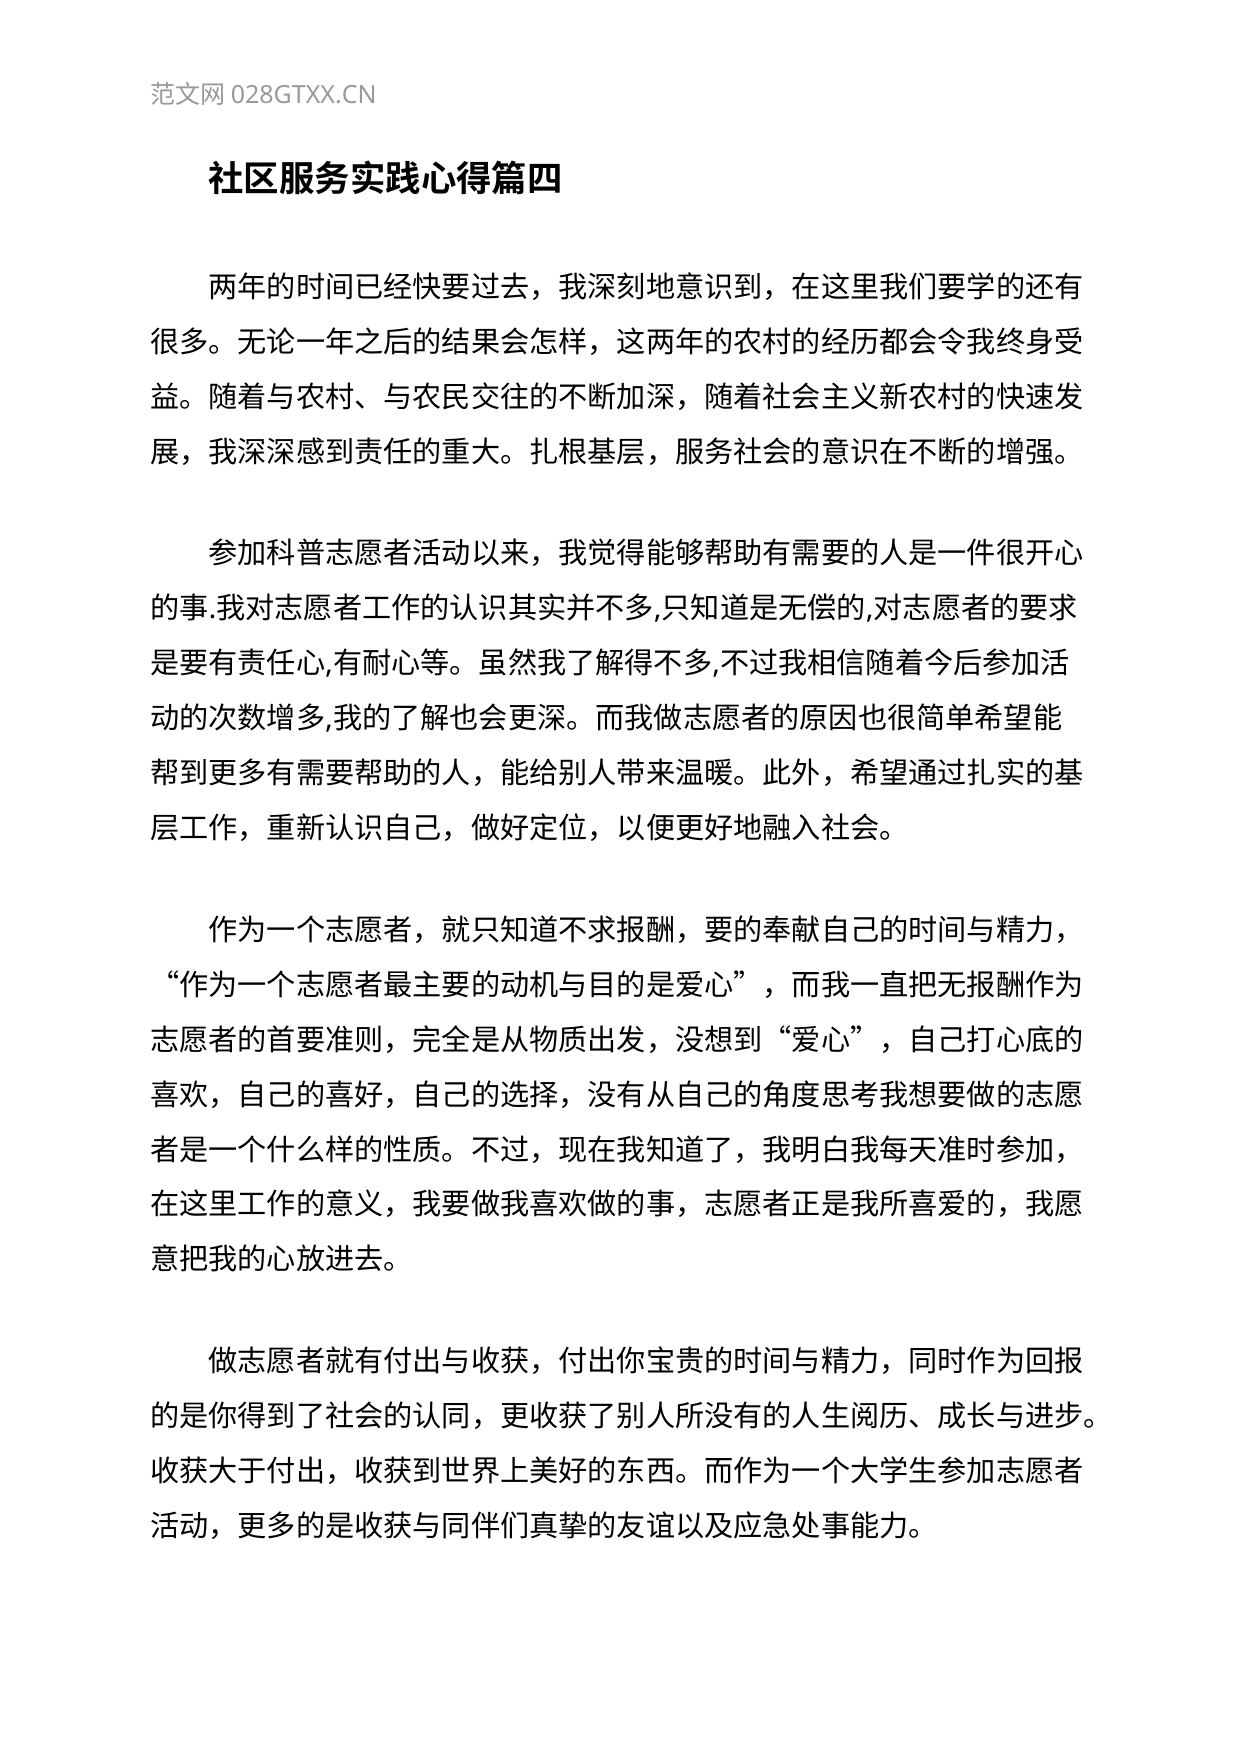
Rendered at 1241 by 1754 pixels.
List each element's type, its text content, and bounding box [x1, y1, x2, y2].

text 做志愿者就有付出与收获，付出你宝贵的时间与精力，同时作为回报的是你得到了社会的认同，更收获了别人所没有的人生阅历、成长与进步。收获大于付出，收获到世界上美好的东西。而作为一个大学生参加志愿者活动，更多的是收获与同伴们真挚的友谊以及应急处事能力。 [150, 1338, 1090, 1544]
text 社区服务实践心得篇四 [150, 150, 1090, 201]
text 两年的时间已经快要过去，我深刻地意识到，在这里我们要学的还有很多。无论一年之后的结果会怎样，这两年的农村的经历都会令我终身受益。随着与农村、与农民交往的不断加深，随着社会主义新农村的快速发展，我深深感到责任的重大。扎根基层，服务社会的意识在不断的增强。 [150, 263, 1090, 470]
text 参加科普志愿者活动以来，我觉得能够帮助有需要的人是一件很开心的事.我对志愿者工作的认识其实并不多,只知道是无偿的,对志愿者的要求是要有责任心,有耐心等。虽然我了解得不多,不过我相信随着今后参加活动的次数增多,我的了解也会更深。而我做志愿者的原因也很简单希望能帮到更多有需要帮助的人，能给别人带来温暖。此外，希望通过扎实的基层工作，重新认识自己，做好定位，以便更好地融入社会。 [150, 530, 1090, 847]
text 作为一个志愿者，就只知道不求报酬，要的奉献自己的时间与精力，“作为一个志愿者最主要的动机与目的是爱心”，而我一直把无报酬作为志愿者的首要准则，完全是从物质出发，没想到“爱心”，自己打心底的喜欢，自己的喜好，自己的选择，没有从自己的角度思考我想要做的志愿者是一个什么样的性质。不过，现在我知道了，我明白我每天准时参加，在这里工作的意义，我要做我喜欢做的事，志愿者正是我所喜爱的，我愿意把我的心放进去。 [150, 906, 1090, 1278]
